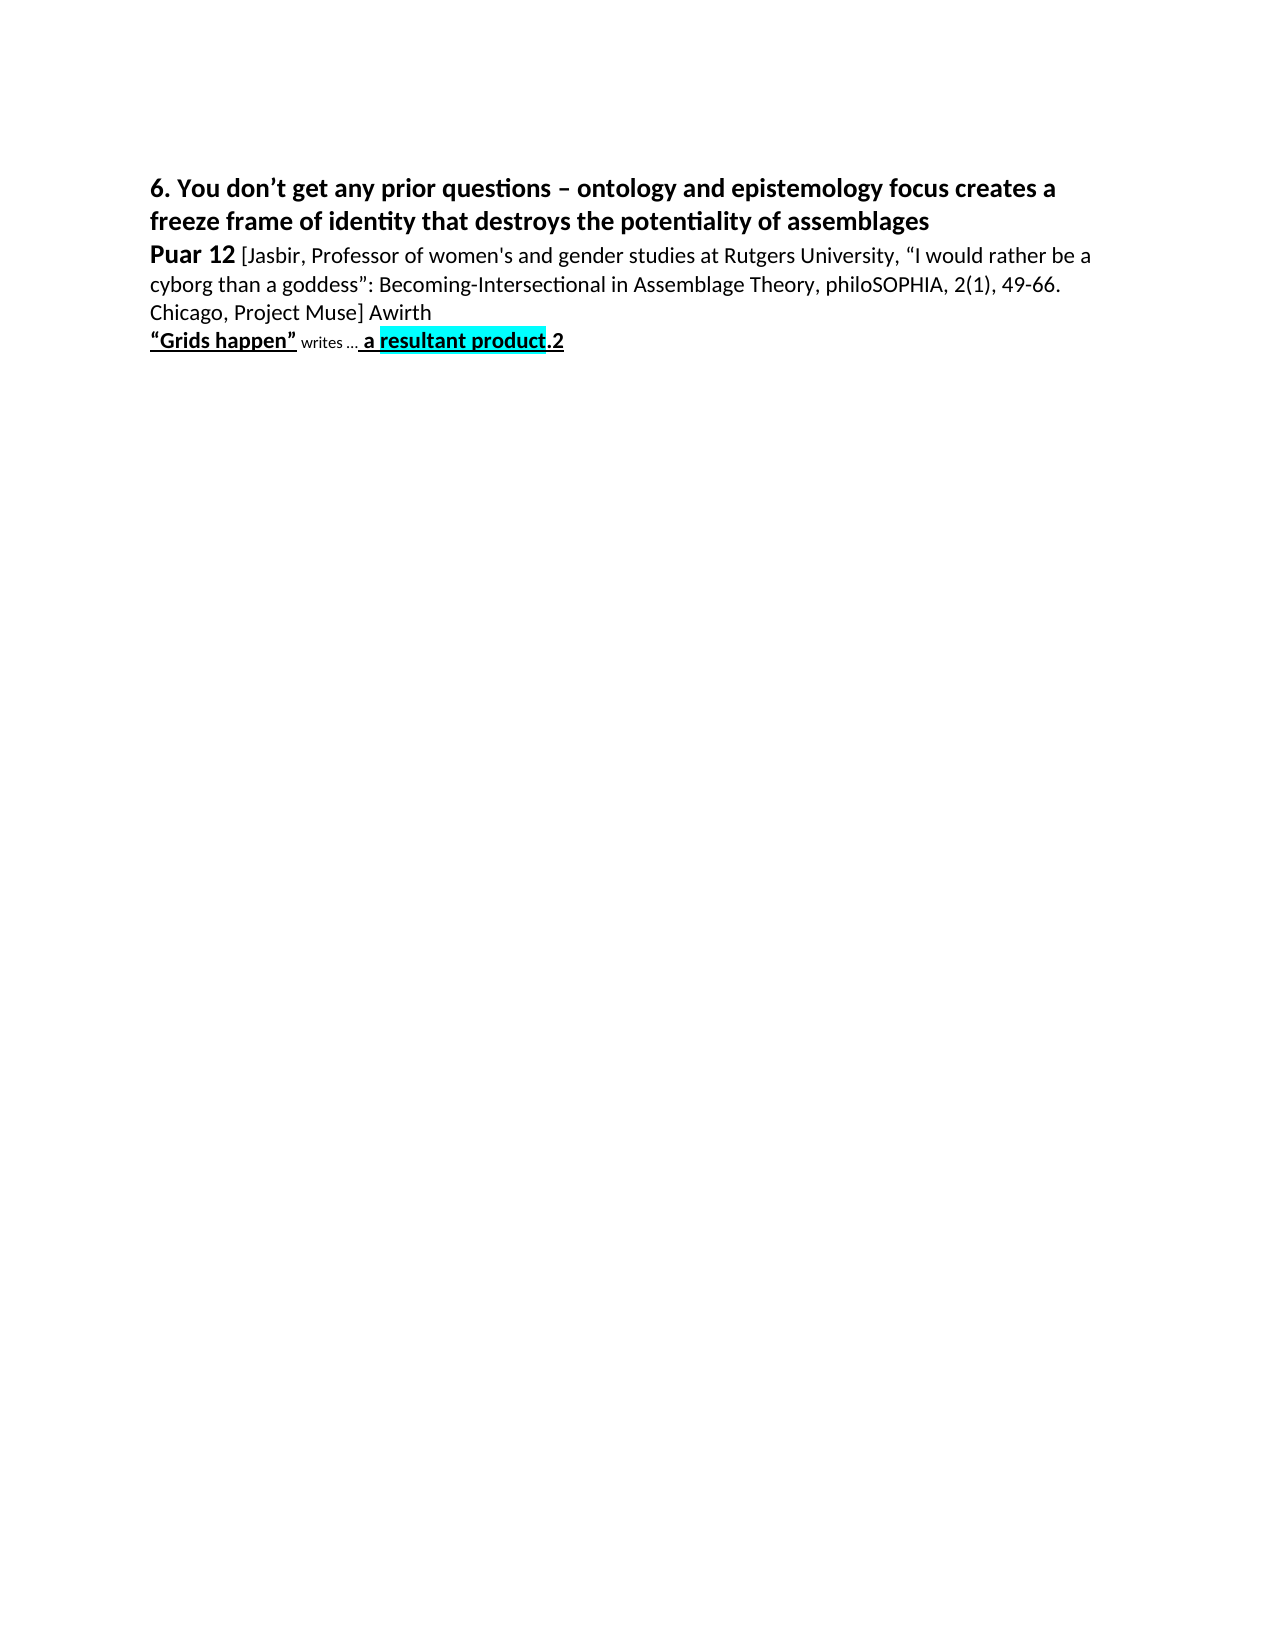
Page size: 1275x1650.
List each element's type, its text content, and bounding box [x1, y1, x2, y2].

text “Grids happen” writes … a resultant product.2 [546, 326, 1125, 354]
text 6. You don’t get any prior questions – ontology and epistemology focus creates a freeze frame of identity that destroys the potentiality of assemblages [150, 171, 1125, 237]
text Puar 12 [Jasbir, Professor of women's and gender studies at Rutgers University, “I would rather be a cyborg than a goddess”: Becoming-Intersectional in Assemblage Theory, philoSOPHIA, 2(1), 49-66. [150, 237, 1125, 298]
text “Grids happen” writes … a resultant product.2 [150, 326, 380, 354]
text Chicago, Project Muse] Awirth [150, 298, 1125, 326]
